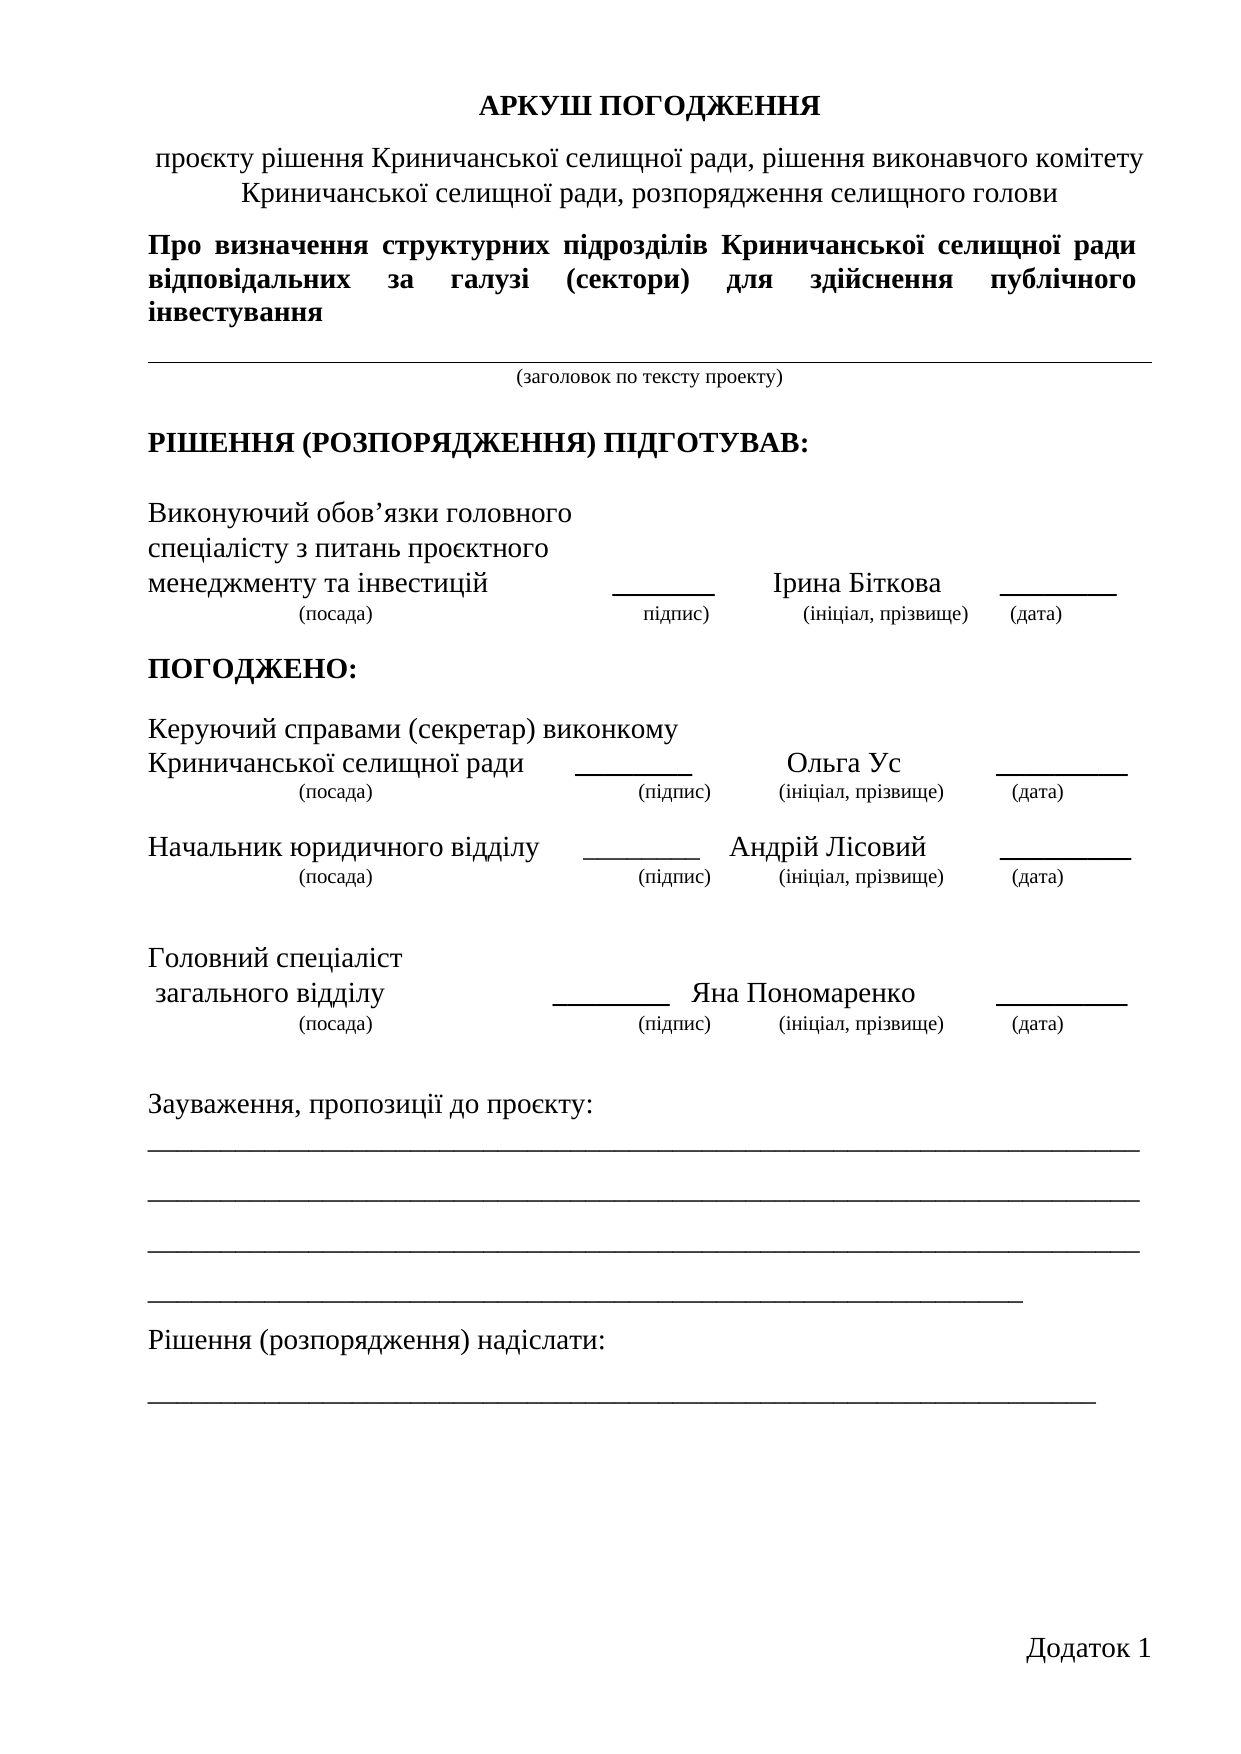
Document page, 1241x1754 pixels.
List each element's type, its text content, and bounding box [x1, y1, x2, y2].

text Рішення (розпорядження) надіслати: [148, 1322, 1152, 1356]
text менеджменту та інвестицій _______ Ірина Біткова ________ [148, 566, 1152, 599]
text Про визначення структурних підрозділів Криничанської селищної ради відповідальних за галузі (сектори) для здійснення публічного інвестування [148, 227, 1137, 328]
text (посада) (підпис) (ініціал, прізвище) (дата) [148, 864, 1152, 888]
text (заголовок по тексту проекту) [148, 364, 1152, 388]
text Керуючий справами (секретар) виконкому [148, 712, 1152, 745]
text Криничанської селищної ради ________ Ольга Ус _________ [148, 745, 1152, 779]
text Головний спеціаліст [148, 940, 1152, 973]
text Виконуючий обов’язки головного [148, 495, 1152, 529]
text ПОГОДЖЕНО: [148, 651, 1152, 685]
text спеціалісту з питань проєктного [148, 530, 1152, 564]
text (посада) (підпис) (ініціал, прізвище) (дата) [148, 779, 1152, 803]
text АРКУШ ПОГОДЖЕННЯ [148, 88, 1152, 122]
text (посада) підпис) (ініціал, прізвище) (дата) [148, 601, 1152, 625]
text Начальник юридичного відділу ________ Андрій Лісовий _________ [148, 829, 1152, 863]
text (посада) (підпис) (ініціал, прізвище) (дата) [148, 1010, 1152, 1034]
text _________________________________________________________________ [148, 1373, 1152, 1406]
text проєкту рішення Криничанської селищної ради, рішення виконавчого комітету Криничанської селищної ради, розпорядження селищного голови [148, 140, 1152, 209]
text Зауваження, пропозиції до проєкту: [148, 1086, 1152, 1119]
text Додаток 1 [148, 1631, 1152, 1664]
text РІШЕННЯ (РОЗПОРЯДЖЕННЯ) ПІДГОТУВАВ: [148, 425, 1152, 458]
text загального відділу ________ Яна Пономаренко _________ [148, 975, 1152, 1009]
text ________________________________________________________________________________________________________________________________________________________________________________________________________________________________________________________________________ [148, 1121, 1152, 1306]
